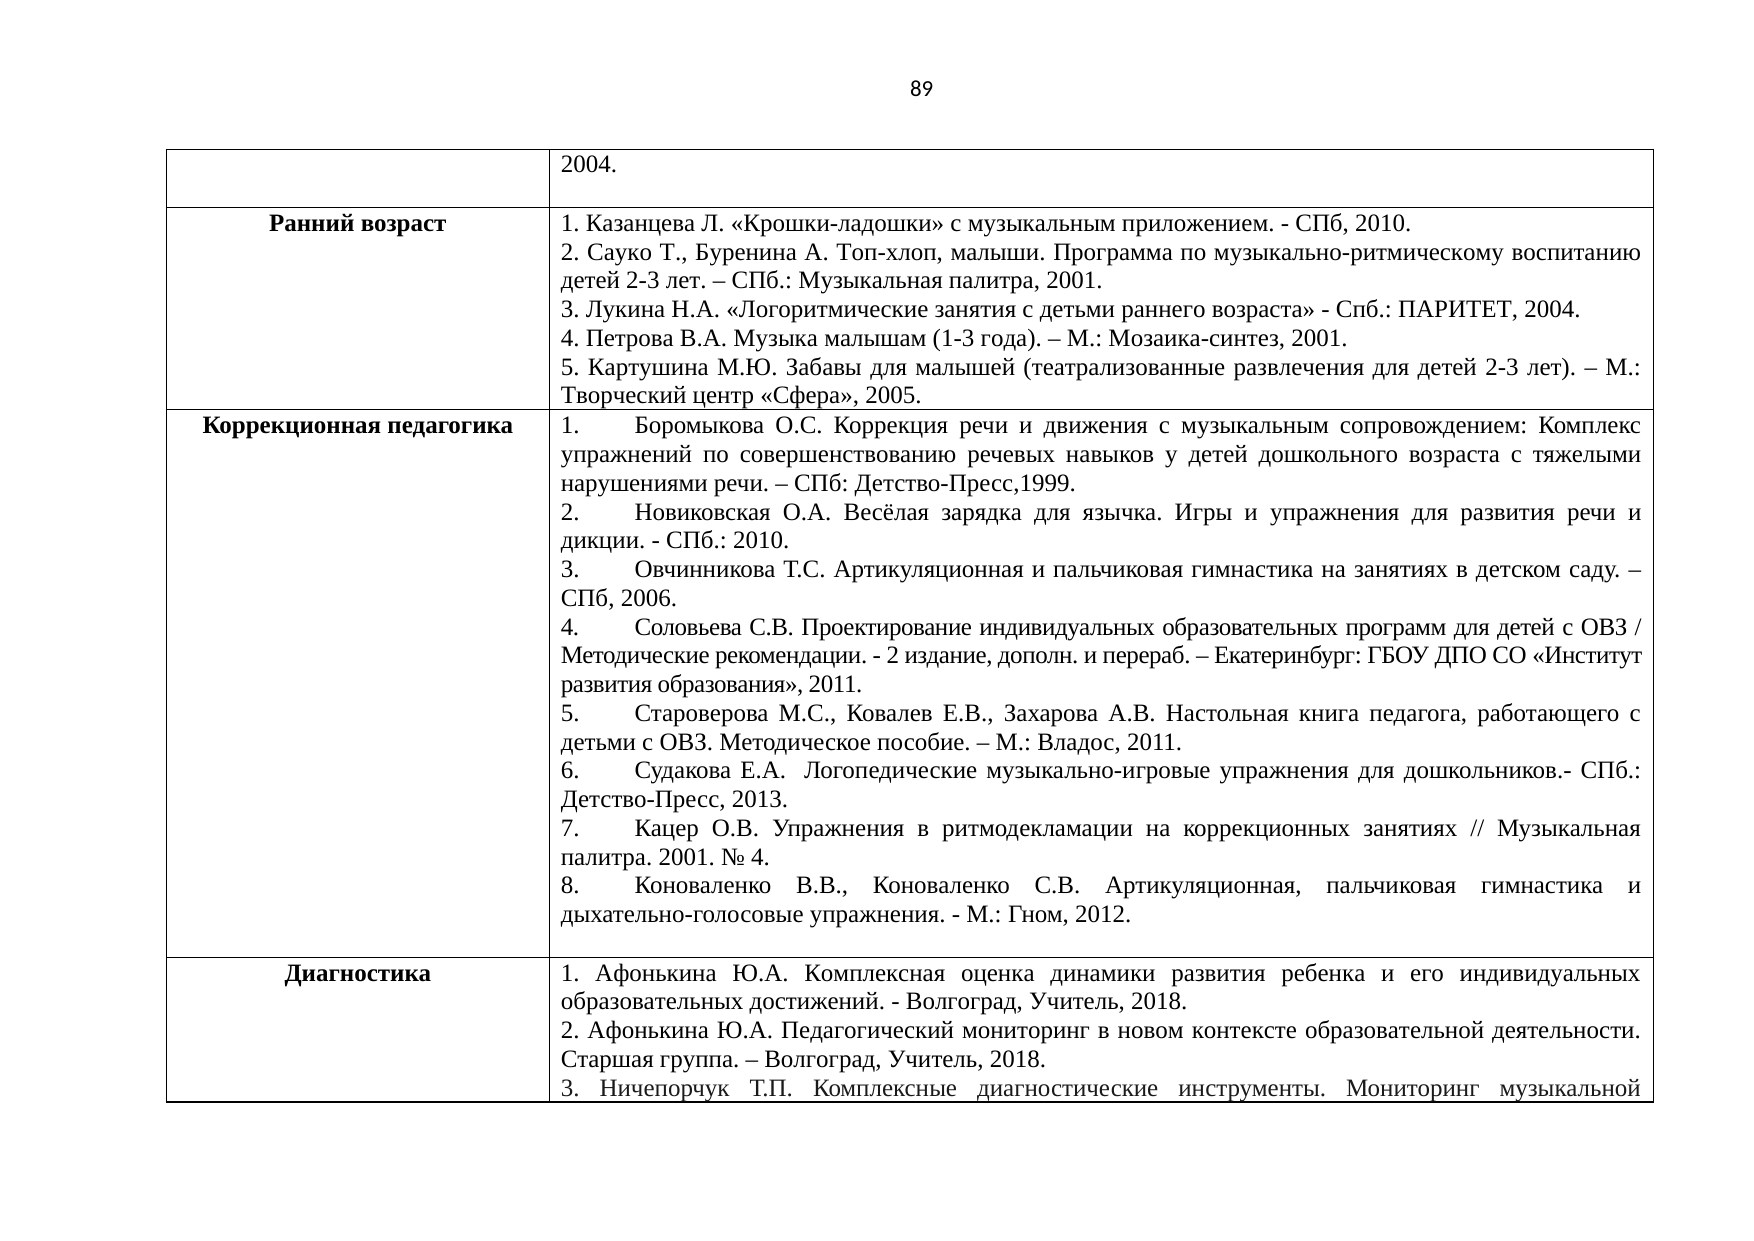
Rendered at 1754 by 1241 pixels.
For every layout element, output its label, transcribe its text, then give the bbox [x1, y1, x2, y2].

table_cell 1. Казанцева Л. «Крошки-ладошки» с музыкальным приложением. - СПб, 2010. 2. Сауко Т., Буренина А. Топ-хлоп, малыши. Программа по музыкально-ритмическому воспитанию детей 2-3 лет. – СПб.: Музыкальная палитра, 2001. 3. Лукина Н.А. «Логоритмические занятия с детьми раннего возраста» - Спб.: ПАРИТЕТ, 2004. 4. Петрова В.А. Музыка малышам (1-3 года). – М.: Мозаика-синтез, 2001. 5. Картушина М.Ю. Забавы для малышей (театрализованные развлечения для детей 2-3 лет). – М.: Творческий центр «Сфера», 2005. [550, 208, 1653, 409]
table_cell Коррекционная педагогика [167, 410, 549, 957]
table_cell Ранний возраст [167, 208, 549, 409]
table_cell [167, 150, 549, 207]
table_cell Боромыкова О.С. Коррекция речи и движения с музыкальным сопровождением: Комплекс упражнений по совершенствованию речевых навыков у детей дошкольного возраста с тяжелыми нарушениями речи. – СПб: Детство-Пресс,1999. Новиковская О.А. Весёлая зарядка для язычка. Игры и упражнения для развития речи и дикции. - СПб.: 2010. Овчинникова Т.С. Артикуляционная и пальчиковая гимнастика на занятиях в детском саду. – СПб, 2006. Соловьева С.В. Проектирование индивидуальных образовательных программ для детей с ОВЗ / Методические рекомендации. - 2 издание, дополн. и перераб. – Екатеринбург: ГБОУ ДПО СО «Институт развития образования», 2011. Староверова М.С., Ковалев Е.В., Захарова А.В. Настольная книга педагога, работающего с детьми с ОВЗ. Методическое пособие. – М.: Владос, 2011. Судакова Е.А. Логопедические музыкально-игровые упражнения для дошкольников.- СПб.: Детство-Пресс, 2013. Кацер О.В. Упражнения в ритмодекламации на коррекционных занятиях // Музыкальная палитра. 2001. № 4. Коноваленко В.В., Коноваленко С.В. Артикуляционная, пальчиковая гимнастика и дыхательно-голосовые упражнения. - М.: Гном, 2012. [550, 410, 1653, 957]
table_cell Диагностика [167, 958, 549, 1101]
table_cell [550, 958, 1653, 1101]
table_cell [550, 150, 1653, 207]
